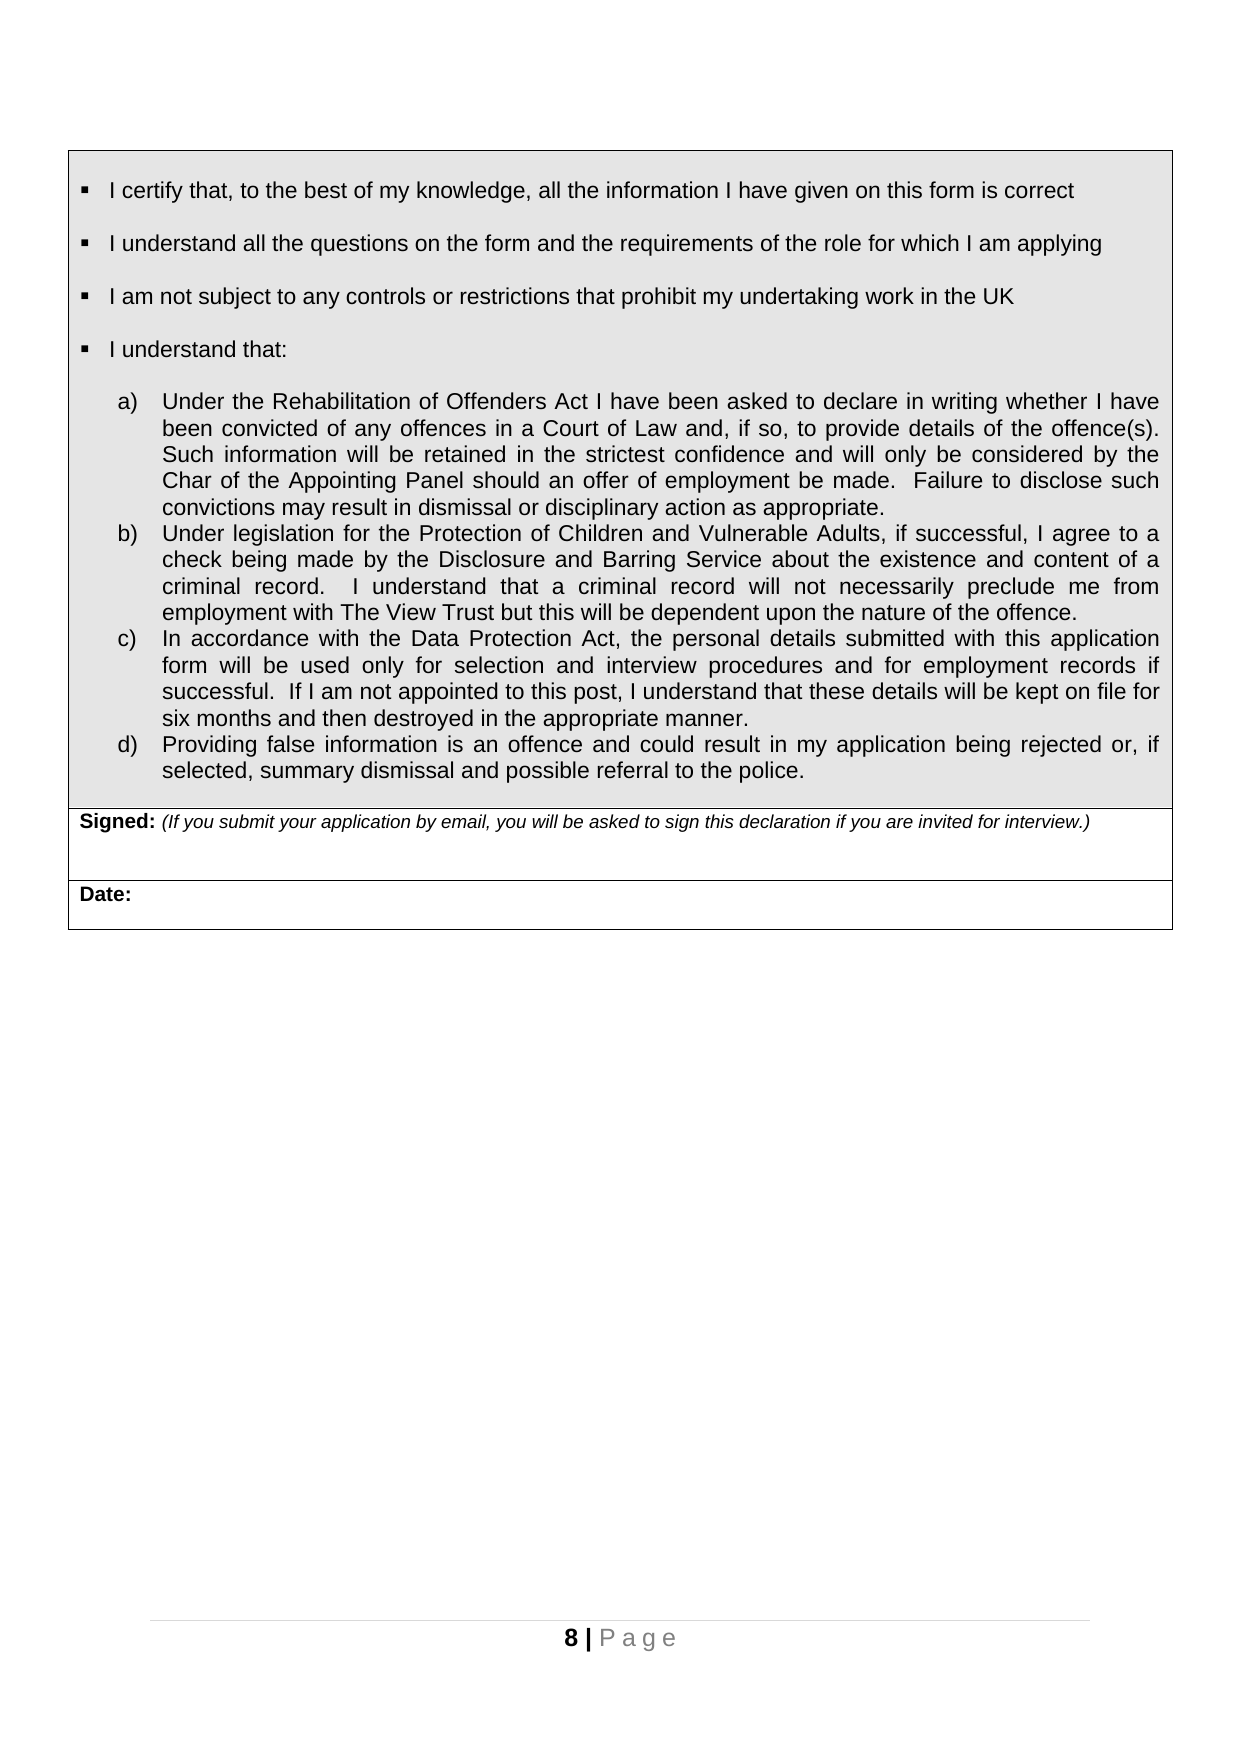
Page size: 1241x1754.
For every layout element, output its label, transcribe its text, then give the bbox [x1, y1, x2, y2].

table_cell Signed: (If you submit your application by email, you will be asked to sign this declaration if you are invited for interview.) [69, 809, 1172, 880]
table_cell Date: [69, 881, 1172, 929]
table_cell I certify that, to the best of my knowledge, all the information I have given on this form is correct I understand all the questions on the form and the requirements of the role for which I am applying I am not subject to any controls or restrictions that prohibit my undertaking work in the UK I understand that: Under the Rehabilitation of Offenders Act I have been asked to declare in writing whether I have been convicted of any offences in a Court of Law and, if so, to provide details of the offence(s). Such information will be retained in the strictest confidence and will only be considered by the Char of the Appointing Panel should an offer of employment be made. Failure to disclose such convictions may result in dismissal or disciplinary action as appropriate. Under legislation for the Protection of Children and Vulnerable Adults, if successful, I agree to a check being made by the Disclosure and Barring Service about the existence and content of a criminal record. I understand that a criminal record will not necessarily preclude me from employment with The View Trust but this will be dependent upon the nature of the offence. In accordance with the Data Protection Act, the personal details submitted with this application form will be used only for selection and interview procedures and for employment records if successful. If I am not appointed to this post, I understand that these details will be kept on file for six months and then destroyed in the appropriate manner. Providing false information is an offence and could result in my application being rejected or, if selected, summary dismissal and possible referral to the police. [69, 151, 1172, 807]
